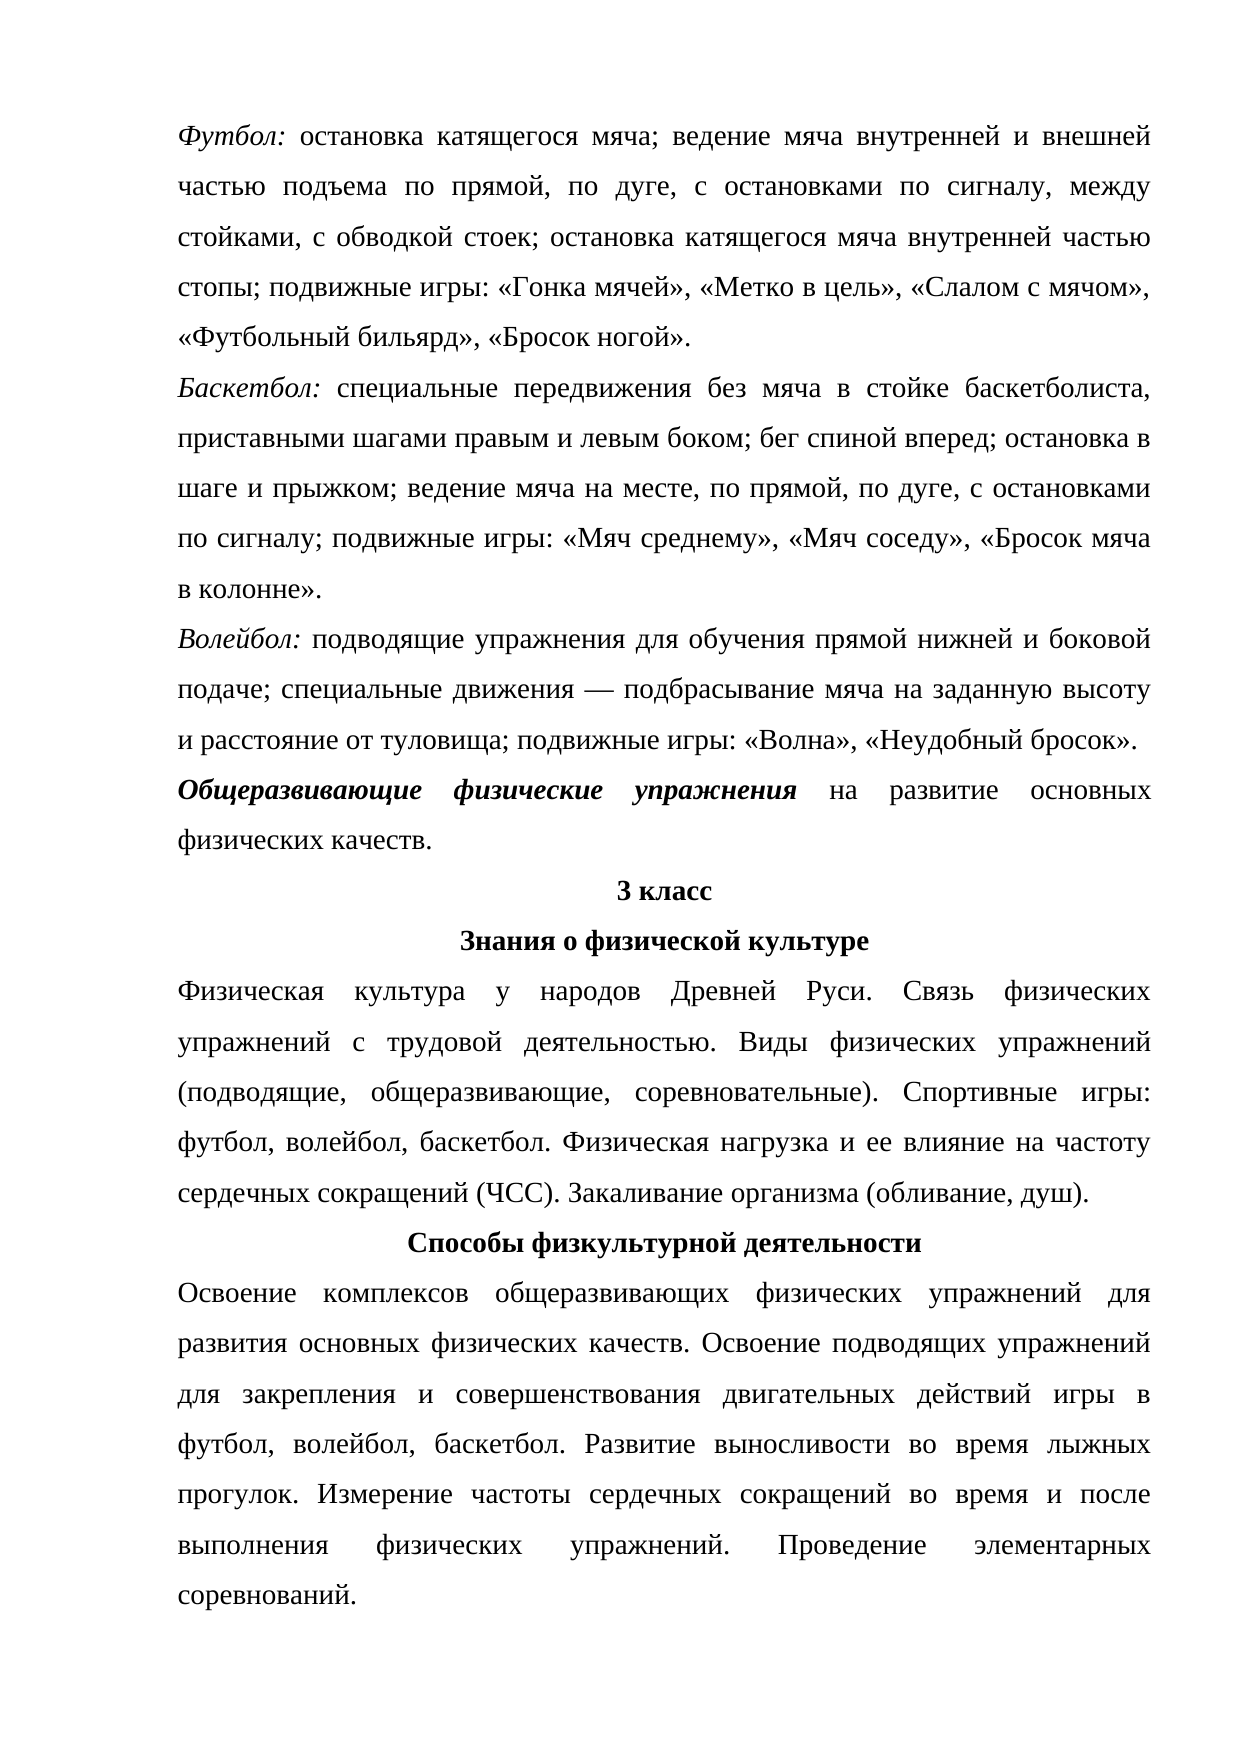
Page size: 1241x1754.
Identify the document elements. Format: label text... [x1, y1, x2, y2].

text Способы физкультурной деятельности [177, 1225, 1152, 1258]
text Футбол: остановка катящегося мяча; ведение мяча внутренней и внешней частью подъема по прямой, по дуге, с остановками по сигналу, между стойками, с обводкой стоек; остановка катящегося мяча внутренней частью стопы; подвижные игры: «Гонка мячей», «Метко в цель», «Слалом с мячом», «Футбольный бильярд», «Бросок ногой». [177, 118, 1152, 353]
text Баскетбол: специальные передвижения без мяча в стойке баскетболиста, приставными шагами правым и левым боком; бег спиной вперед; остановка в шаге и прыжком; ведение мяча на месте, по прямой, по дуге, с остановками по сигналу; подвижные игры: «Мяч среднему», «Мяч соседу», «Бросок мяча в колонне». [177, 370, 1152, 604]
text 3 класс [177, 873, 1152, 906]
text Физическая культура у народов Древней Руси. Связь физических упражнений с трудовой деятельностью. Виды физических упражнений (подводящие, общеразвивающие, соревновательные). Спортивные игры: футбол, волейбол, баскетбол. Физическая нагрузка и ее влияние на частоту сердечных сокращений (ЧСС). Закаливание организма (обливание, душ). [177, 973, 1152, 1208]
text Общеразвивающие физические упражнения на развитие основных физических качеств. [177, 772, 1152, 856]
text Знания о физической культуре [177, 923, 1152, 957]
text Волейбол: подводящие упражнения для обучения прямой нижней и боковой подаче; специальные движения — подбрасывание мяча на заданную высоту и расстояние от туловища; подвижные игры: «Волна», «Неудобный бросок». [177, 621, 1152, 755]
text Освоение комплексов общеразвивающих физических упражнений для развития основных физических качеств. Освоение подводящих упражнений для закрепления и совершенствования двигательных действий игры в футбол, волейбол, баскетбол. Развитие выносливости во время лыжных прогулок. Измерение частоты сердечных сокращений во время и после выполнения физических упражнений. Проведение элементарных соревнований. [177, 1275, 1152, 1611]
